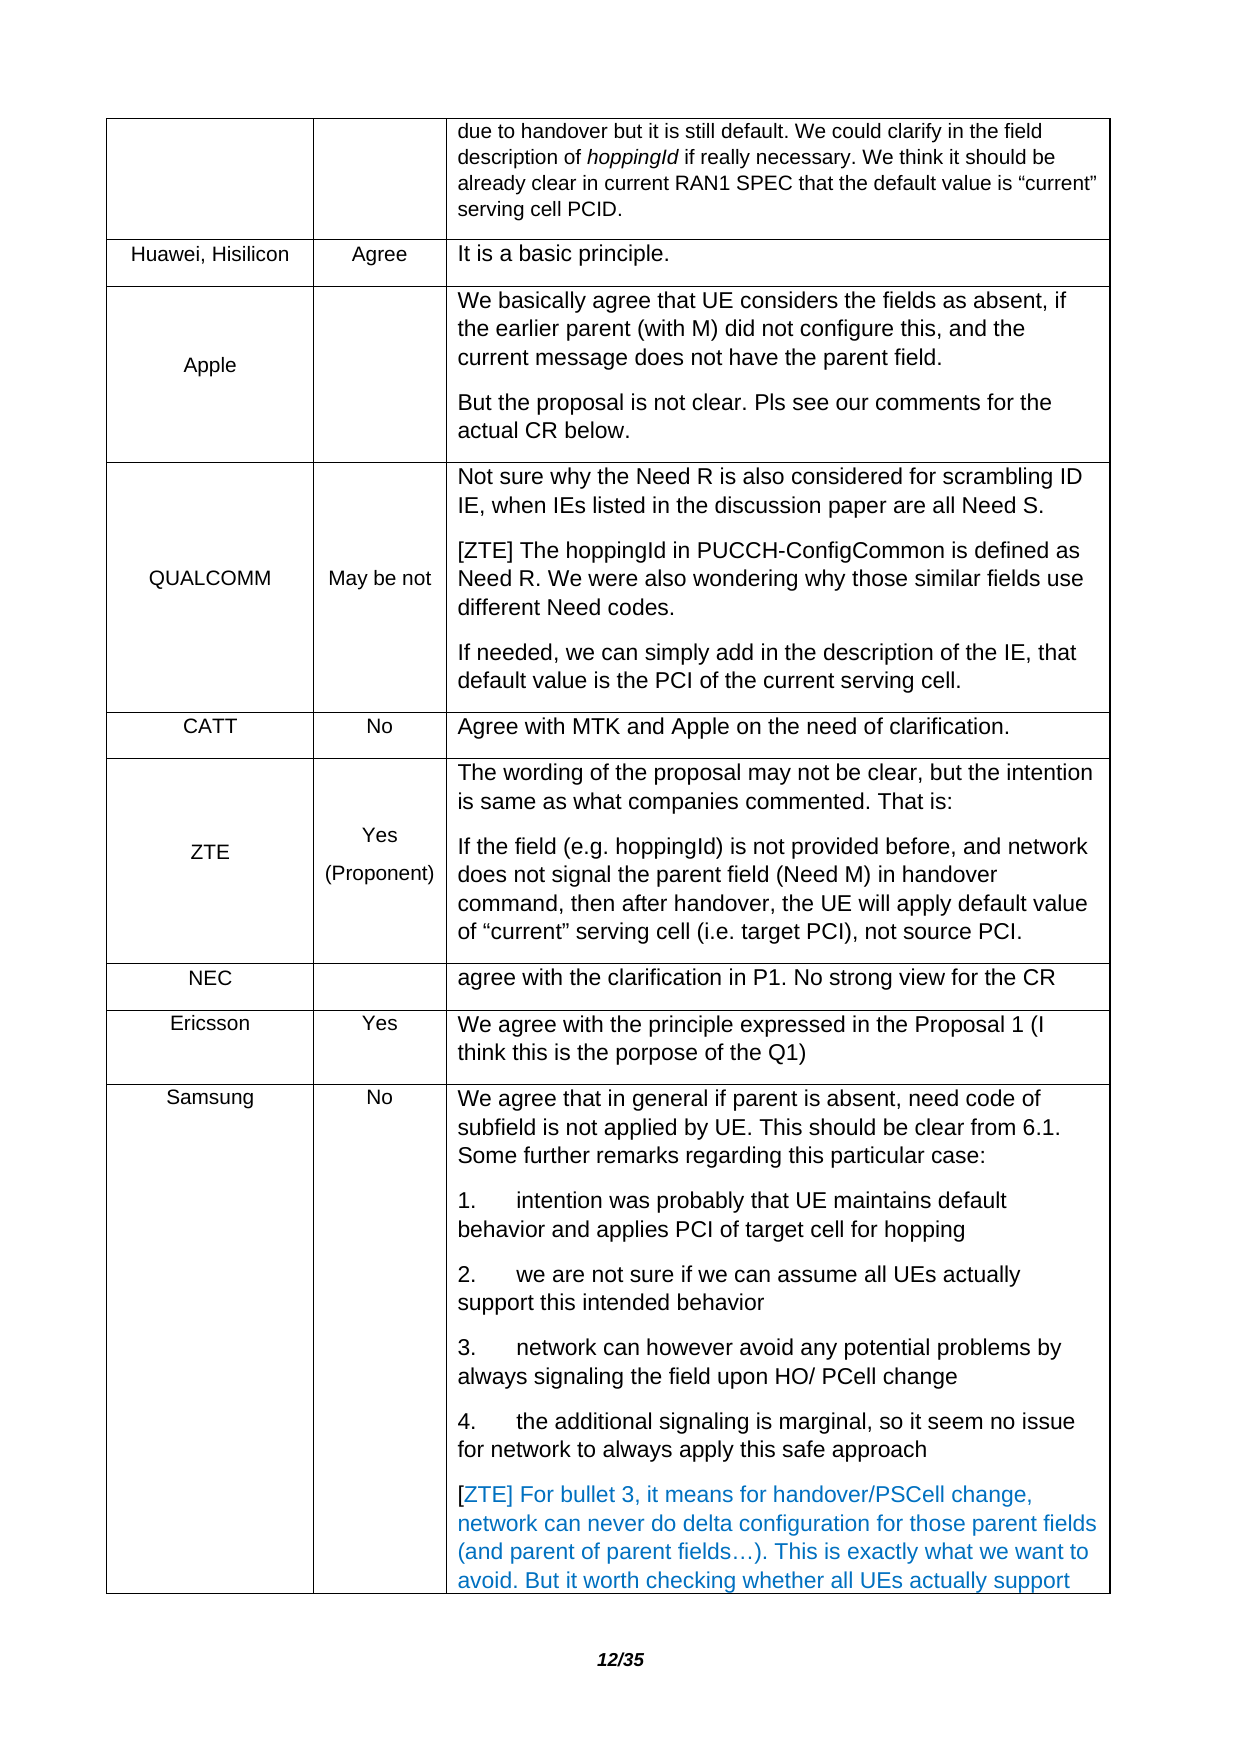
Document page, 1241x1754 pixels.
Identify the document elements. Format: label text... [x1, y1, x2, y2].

table_cell We agree with the principle expressed in the Proposal 1 (I think this is the porpose of the Q1) [447, 1011, 1109, 1084]
table_cell Yes [314, 1011, 446, 1084]
table_cell [447, 713, 1109, 758]
table_cell [314, 713, 446, 758]
table_cell [447, 287, 1109, 462]
table_cell Samsung [107, 1085, 313, 1593]
table_cell [107, 964, 313, 1009]
table_cell [107, 119, 313, 239]
table_cell [314, 964, 446, 1009]
table_cell [314, 759, 446, 963]
table_cell No [314, 1085, 446, 1593]
table_cell [447, 964, 1109, 1009]
table_cell [107, 240, 313, 286]
table_cell [314, 119, 446, 239]
table_cell [107, 287, 313, 462]
table_cell [107, 463, 313, 712]
table_cell [314, 287, 446, 462]
table_cell [447, 119, 1109, 239]
table_cell [314, 240, 446, 286]
table_cell [107, 713, 313, 758]
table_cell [447, 1085, 1109, 1593]
table_cell Ericsson [107, 1011, 313, 1084]
table_cell [447, 759, 1109, 963]
table_cell [314, 463, 446, 712]
table_cell [447, 240, 1109, 286]
table_cell [107, 759, 313, 963]
table_cell [447, 463, 1109, 712]
